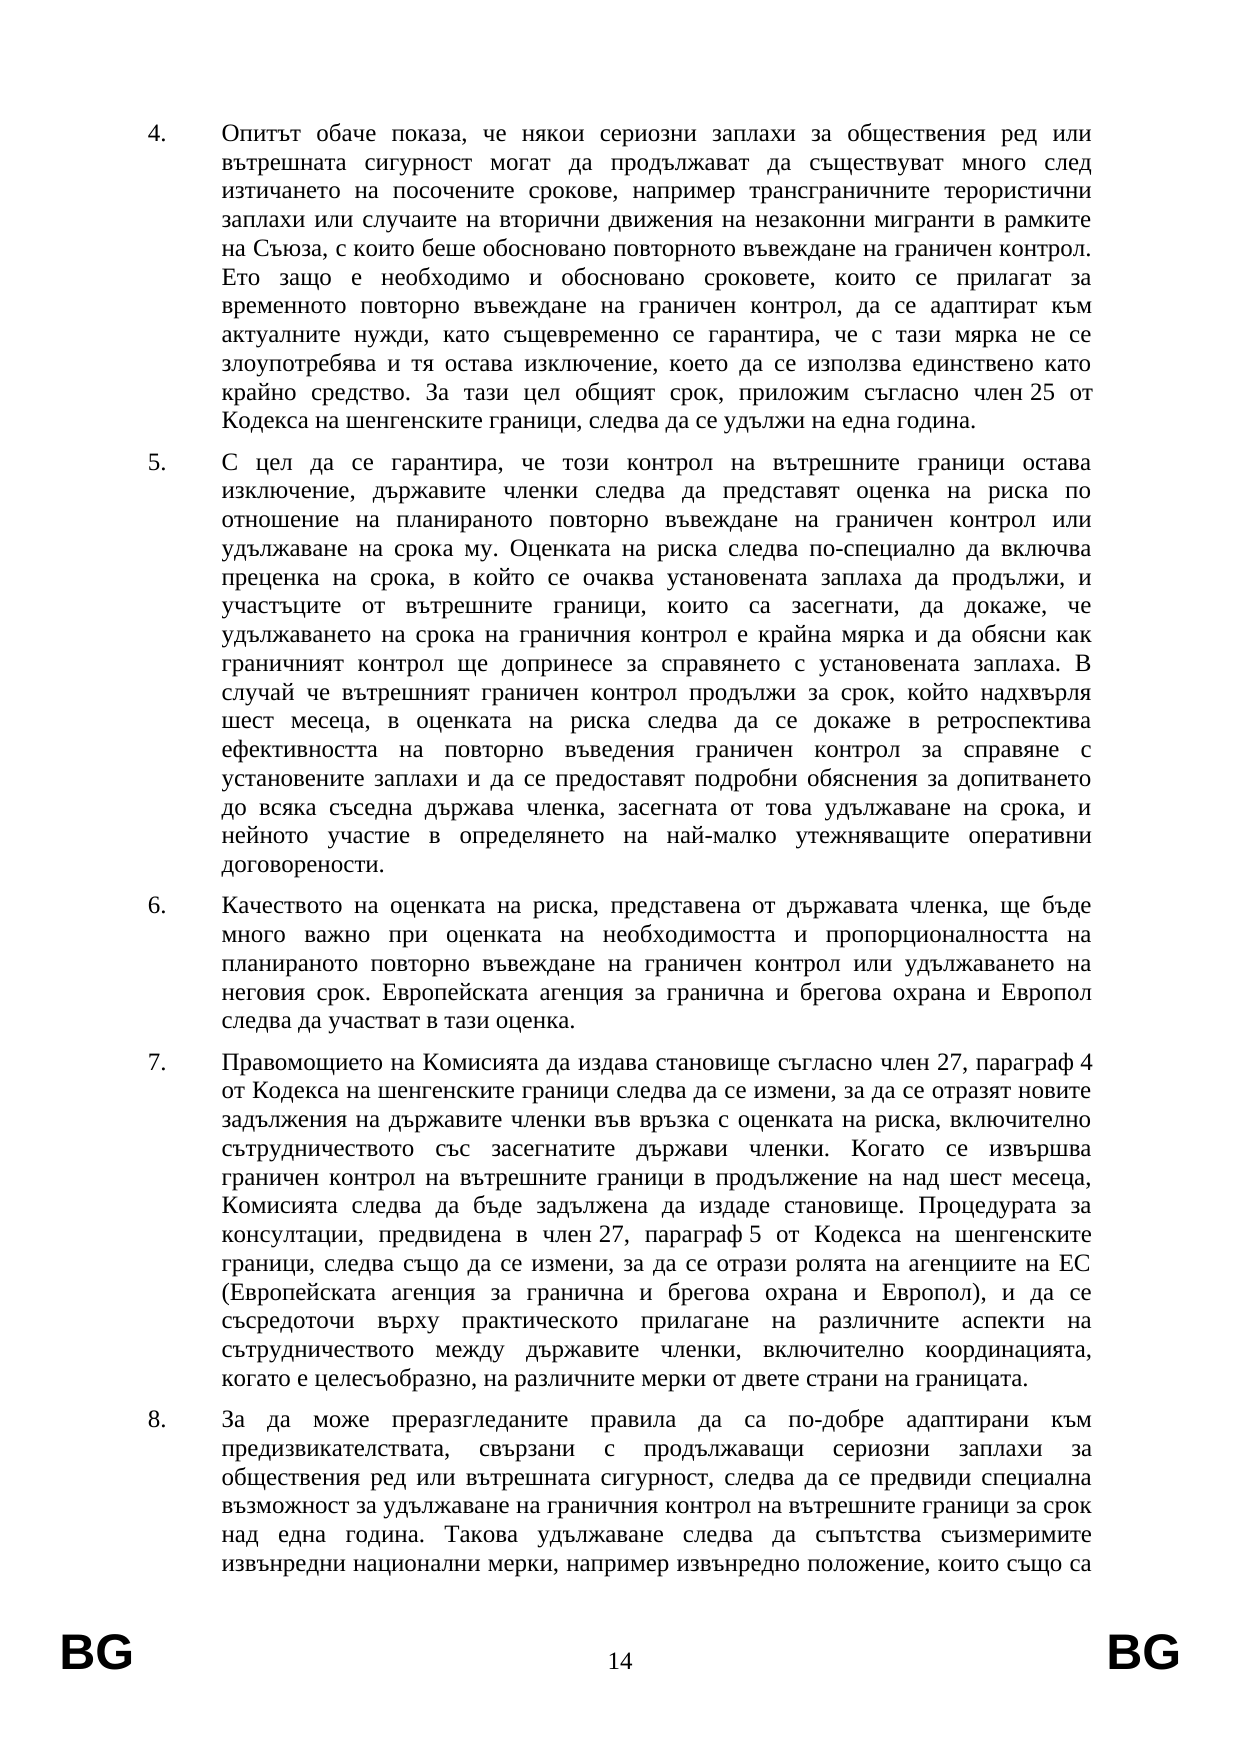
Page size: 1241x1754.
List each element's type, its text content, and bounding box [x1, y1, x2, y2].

text 7. Правомощието на Комисията да издава становище съгласно член 27, параграф 4 от Кодекса на шенгенските граници следва да се измени, за да се отразят новите задължения на държавите членки във връзка с оценката на риска, включително сътрудничеството със засегнатите държави членки. Когато се извършва граничен контрол на вътрешните граници в продължение на над шест месеца, Комисията следва да бъде задължена да издаде становище. Процедурата за консултации, предвидена в член 27, параграф 5 от Кодекса на шенгенските граници, следва също да се измени, за да се отрази ролята на агенциите на ЕС (Европейската агенция за гранична и брегова охрана и Европол), и да се съсредоточи върху практическото прилагане на различните аспекти на сътрудничеството между държавите членки, включително координацията, когато е целесъобразно, на различните мерки от двете страни на границата. [148, 1047, 1093, 1392]
text 6. Качеството на оценката на риска, представена от държавата членка, ще бъде много важно при оценката на необходимостта и пропорционалността на планираното повторно въвеждане на граничен контрол или удължаването на неговия срок. Европейската агенция за гранична и брегова охрана и Европол следва да участват в тази оценка. [148, 891, 1093, 1034]
text 5. С цел да се гарантира, че този контрол на вътрешните граници остава изключение, държавите членки следва да представят оценка на риска по отношение на планираното повторно въвеждане на граничен контрол или удължаване на срока му. Оценката на риска следва по-специално да включва преценка на срока, в който се очаква установената заплаха да продължи, и участъците от вътрешните граници, които са засегнати, да докаже, че удължаването на срока на граничния контрол е крайна мярка и да обясни как граничният контрол ще допринесе за справянето с установената заплаха. В случай че вътрешният граничен контрол продължи за срок, който надхвърля шест месеца, в оценката на риска следва да се докаже в ретроспектива ефективността на повторно въведения граничен контрол за справяне с установените заплахи и да се предоставят подробни обяснения за допитването до всяка съседна държава членка, засегната от това удължаване на срока, и нейното участие в определянето на най-малко утежняващите оперативни договорености. [148, 447, 1093, 878]
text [148, 1404, 1093, 1577]
text 4. Опитът обаче показа, че някои сериозни заплахи за обществения ред или вътрешната сигурност могат да продължават да съществуват много след изтичането на посочените срокове, например трансграничните терористични заплахи или случаите на вторични движения на незаконни мигранти в рамките на Съюза, с които беше обосновано повторното въвеждане на граничен контрол. Ето защо е необходимо и обосновано сроковете, които се прилагат за временното повторно въвеждане на граничен контрол, да се адаптират към актуалните нужди, като същевременно се гарантира, че с тази мярка не се злоупотребява и тя остава изключение, което да се използва единствено като крайно средство. За тази цел общият срок, приложим съгласно член 25 от Кодекса на шенгенските граници, следва да се удължи на една година. [148, 118, 1093, 434]
